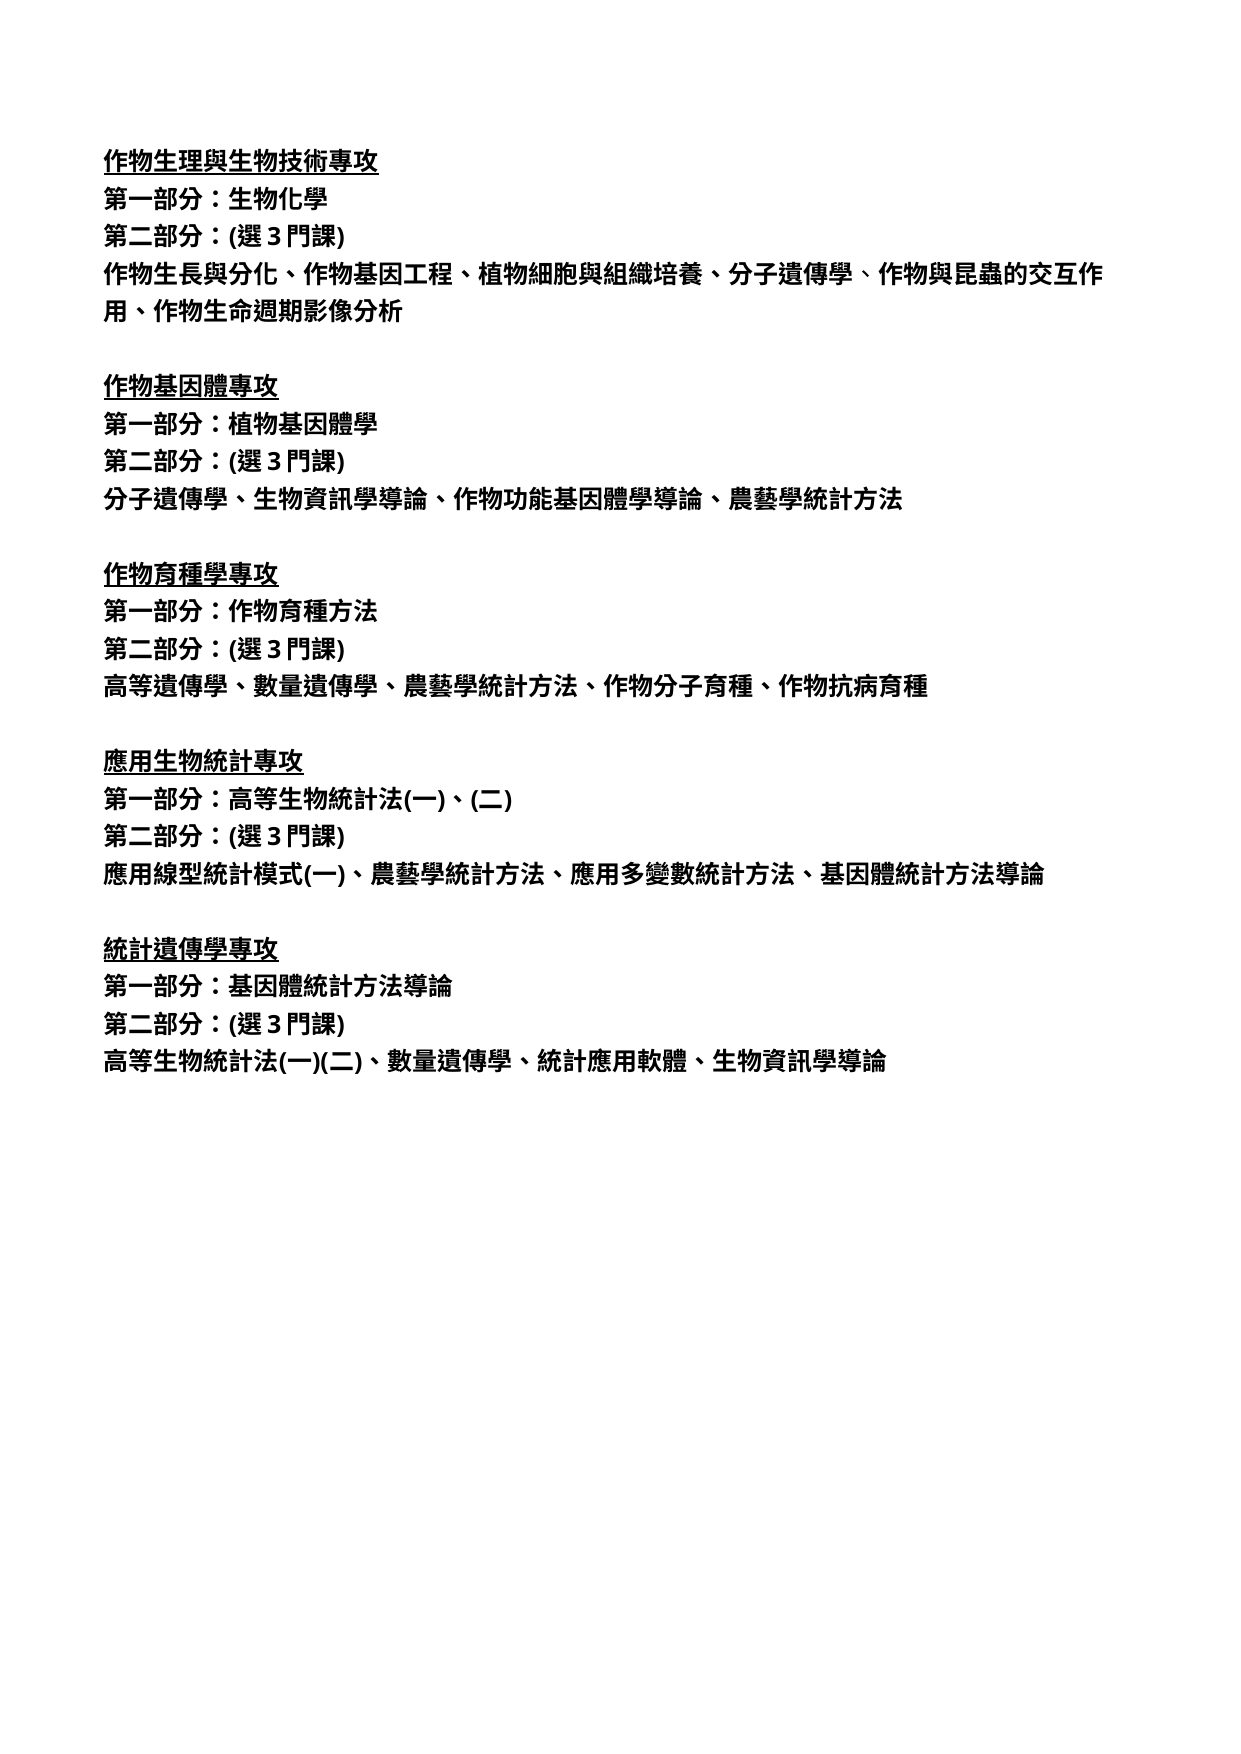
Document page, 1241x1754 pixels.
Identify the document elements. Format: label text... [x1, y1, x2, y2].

text 作物育種學專攻 [103, 554, 1107, 591]
text 第二部分：(選3門課) [103, 216, 1107, 254]
text 第一部分：作物育種方法 [103, 591, 1107, 629]
text 高等生物統計法(一)(二)、數量遺傳學、統計應用軟體、生物資訊學導論 [103, 1041, 1107, 1079]
text 第二部分：(選3門課) [103, 629, 1107, 666]
text 應用生物統計專攻 [103, 741, 1107, 779]
text 第二部分：(選3門課) [103, 816, 1107, 854]
text 第二部分：(選3門課) [103, 441, 1107, 479]
text 第一部分：高等生物統計法(一)、(二) [103, 779, 1107, 816]
text 應用線型統計模式(一)、農藝學統計方法、應用多變數統計方法、基因體統計方法導論 [103, 854, 1107, 891]
text 作物生理與生物技術專攻 [103, 141, 1107, 179]
text 第一部分：基因體統計方法導論 [103, 966, 1107, 1004]
text 第一部分：植物基因體學 [103, 404, 1107, 441]
text 第二部分：(選3門課) [103, 1004, 1107, 1041]
text 作物生長與分化、作物基因工程、植物細胞與組織培養、分子遺傳學、作物與昆蟲的交互作用、作物生命週期影像分析 [103, 254, 1107, 329]
text 統計遺傳學專攻 [103, 929, 1107, 966]
text 第一部分：生物化學 [103, 179, 1107, 216]
text 作物基因體專攻 [103, 366, 1107, 404]
text 高等遺傳學、數量遺傳學、農藝學統計方法、作物分子育種、作物抗病育種 [103, 666, 1107, 704]
text 分子遺傳學、生物資訊學導論、作物功能基因體學導論、農藝學統計方法 [103, 479, 1107, 516]
